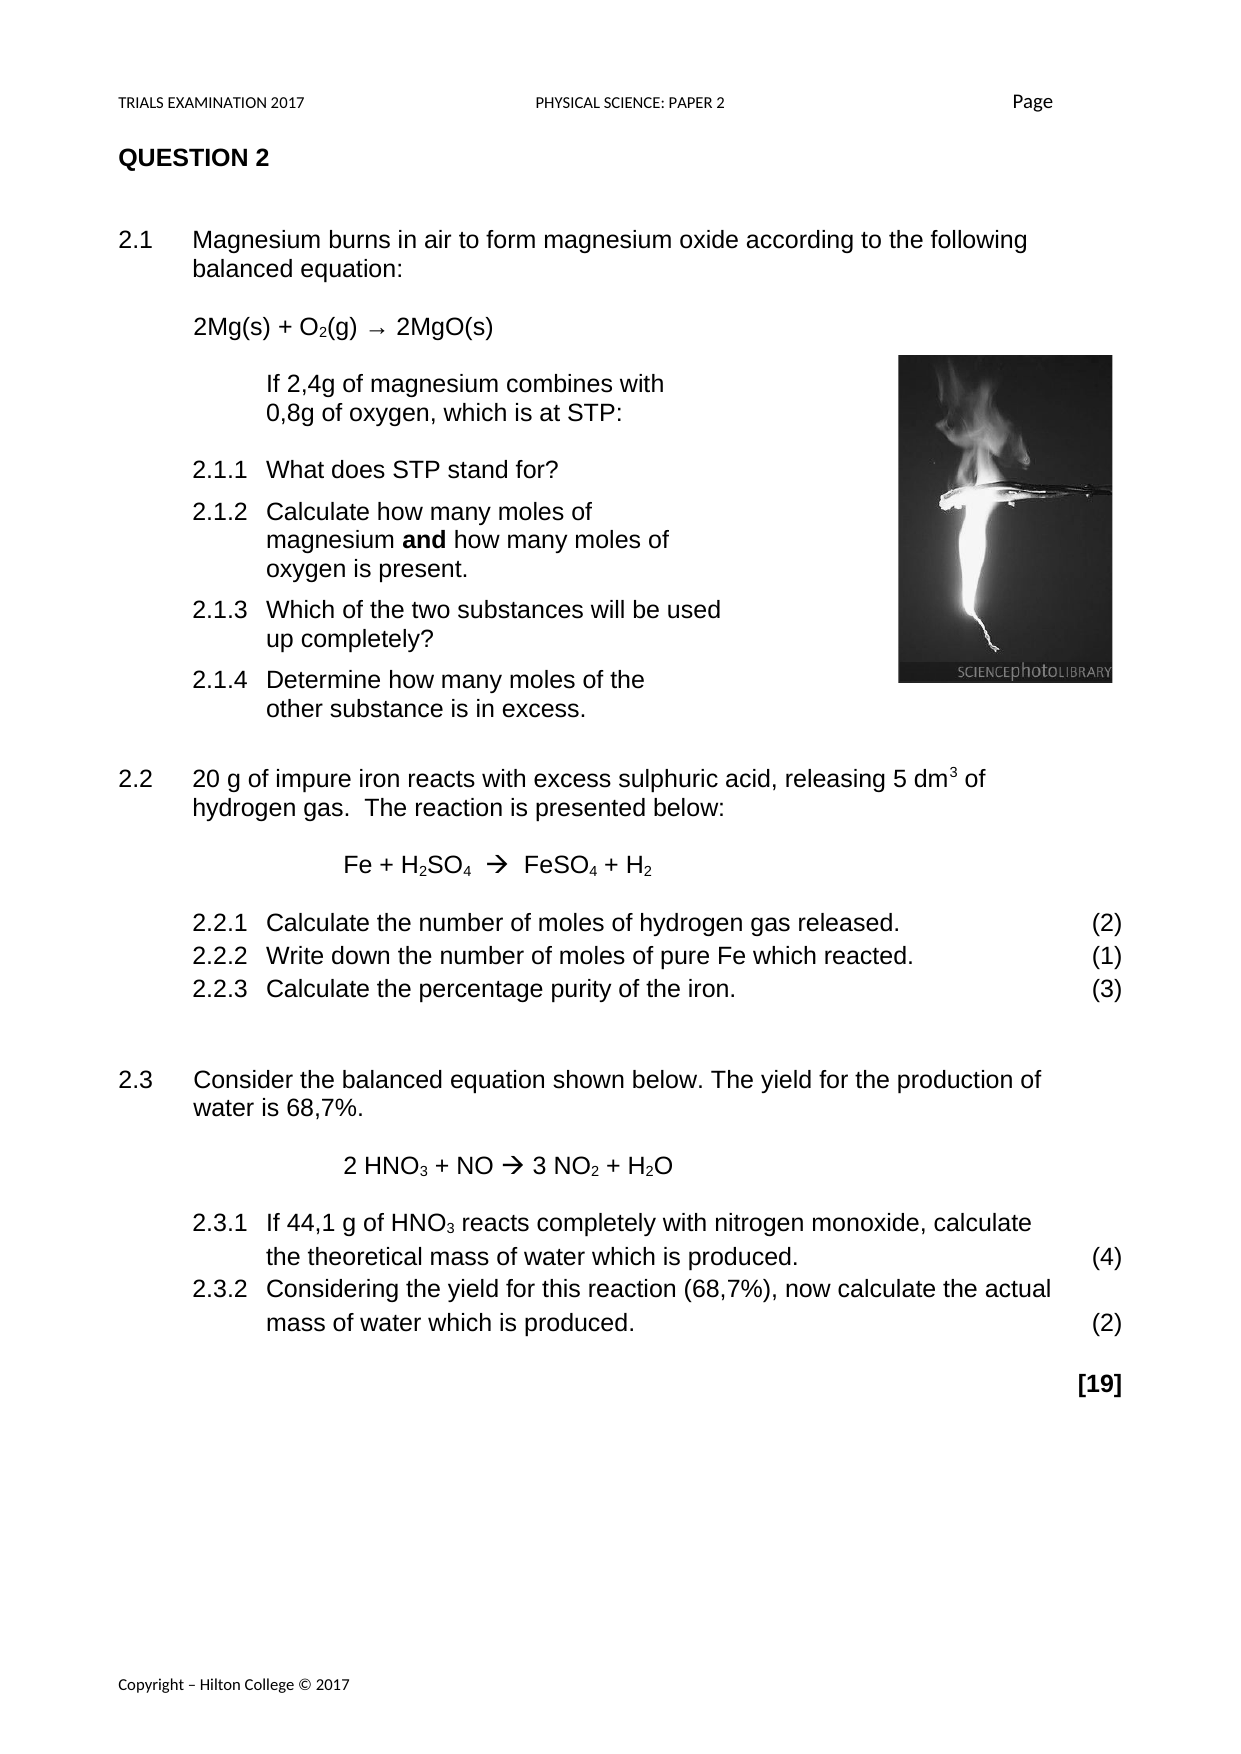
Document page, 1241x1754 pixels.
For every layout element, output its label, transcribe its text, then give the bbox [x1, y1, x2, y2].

text 2.2.2 Write down the number of moles of pure Fe which reacted. (1) [192, 941, 1122, 970]
text 2.2.3 Calculate the percentage purity of the iron. (3) [192, 974, 1122, 1003]
text hydrogen gas. The reaction is presented below: [118, 793, 1122, 822]
text 2Mg(s) + O2(g) → 2MgO(s) [118, 312, 1122, 340]
text water is 68,7%. [118, 1093, 1122, 1122]
text 2 HNO3 + NO 3 NO2 + H2O [268, 1151, 1122, 1180]
text the theoretical mass of water which is produced. (4) [192, 1241, 1122, 1270]
text 2.1.4 Determine how many moles of the other substance is in excess. (3) [192, 665, 709, 723]
text 2.1 Magnesium burns in air to form magnesium oxide according to the following balanced equation: [118, 225, 1122, 283]
text mass of water which is produced. (2) [192, 1307, 1122, 1336]
text 2.1.2 Calculate how many moles of magnesium and how many moles of oxygen is present. (2) [192, 497, 723, 583]
text If 2,4g of magnesium combines with 0,8g of oxygen, which is at STP: [192, 369, 709, 427]
text Fe + H2SO4 FeSO4 + H2 [268, 850, 1122, 879]
text 2.3 Consider the balanced equation shown below. The yield for the production of [118, 1064, 1122, 1093]
text 2.3.1 If 44,1 g of HNO3 reacts completely with nitrogen monoxide, calculate [192, 1208, 1122, 1237]
text 2.2.1 Calculate the number of moles of hydrogen gas released. (2) [192, 908, 1122, 937]
text 2.3.2 Considering the yield for this reaction (68,7%), now calculate the actual [192, 1274, 1122, 1303]
text 2.1.1 What does STP stand for? (1) [192, 455, 723, 484]
text QUESTION 2 [118, 143, 1122, 172]
text 2.1.3 Which of the two substances will be used up completely? (1) [192, 595, 723, 653]
text 2.2 20 g of impure iron reacts with excess sulphuric acid, releasing 5 dm3 of [118, 764, 1122, 793]
text [19] [118, 1369, 1122, 1398]
